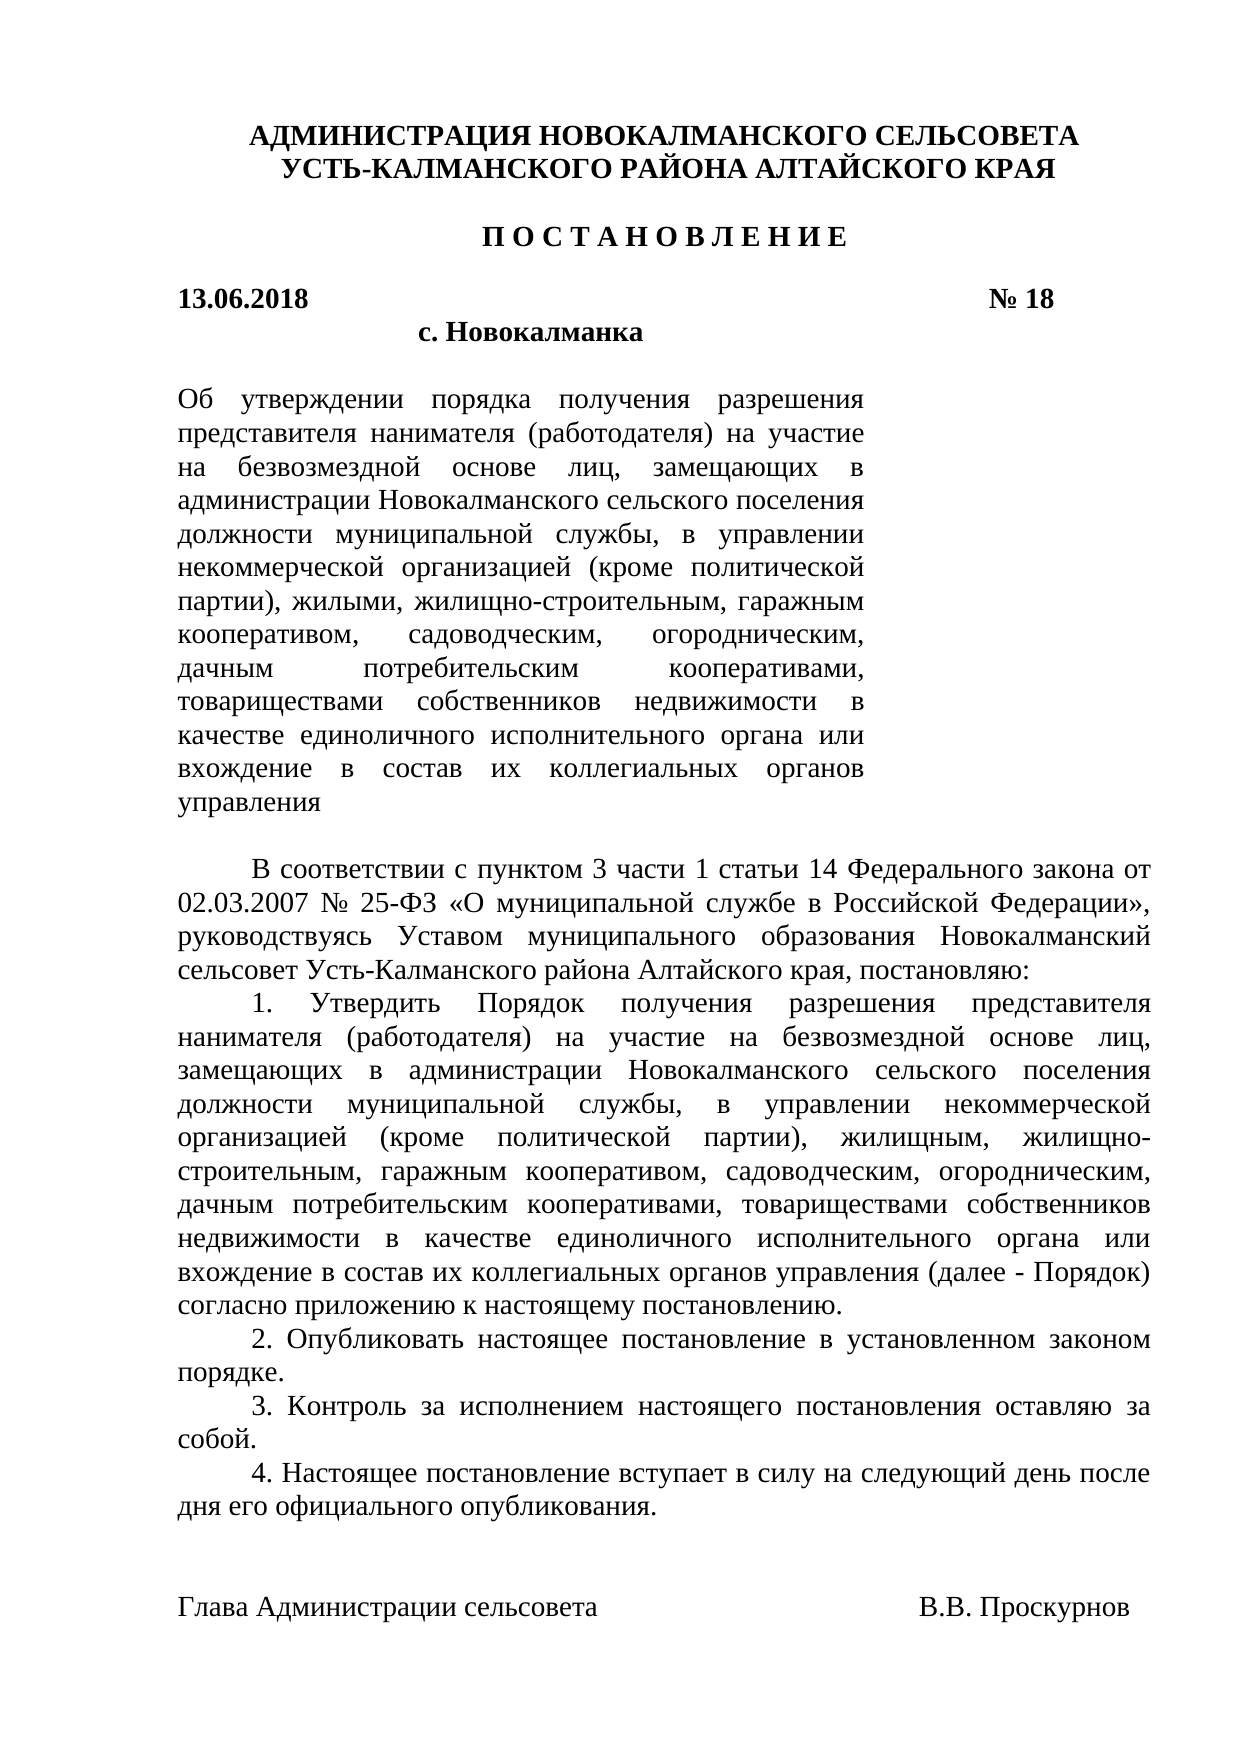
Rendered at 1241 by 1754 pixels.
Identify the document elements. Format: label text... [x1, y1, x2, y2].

text 2. Опубликовать настоящее постановление в установленном законом порядке. [177, 1321, 1152, 1388]
text 13.06.2018 № 18 [177, 281, 1152, 314]
title Об утверждении порядка получения разрешения представителя нанимателя (работодателя) на участие на безвозмездной основе лиц, замещающих в администрации Новокалманского сельского поселения должности муниципальной службы, в управлении некоммерческой организацией (кроме политической партии), жилыми, жилищно-строительным, гаражным кооперативом, садоводческим, огородническим, дачным потребительским кооперативами, товариществами собственников недвижимости в качестве единоличного исполнительного органа или вхождение в состав их коллегиальных органов управления [177, 382, 865, 818]
text с. Новокалманка [177, 314, 1152, 348]
text П О С Т А Н О В Л Е Н И Е [177, 219, 1152, 252]
text УСТЬ-КАЛМАНСКОГО РАЙОНА АЛТАЙСКОГО КРАЯ [177, 152, 1152, 185]
text 1. Утвердить Порядок получения разрешения представителя нанимателя (работодателя) на участие на безвозмездной основе лиц, замещающих в администрации Новокалманского сельского поселения должности муниципальной службы, в управлении некоммерческой организацией (кроме политической партии), жилищным, жилищно-строительным, гаражным кооперативом, садоводческим, огородническим, дачным потребительским кооперативами, товариществами собственников недвижимости в качестве единоличного исполнительного органа или вхождение в состав их коллегиальных органов управления (далее - Порядок) согласно приложению к настоящему постановлению. [177, 985, 1152, 1321]
text Глава Администрации сельсовета В.В. Проскурнов [177, 1589, 1152, 1623]
text АДМИНИСТРАЦИЯ НОВОКАЛМАНСКОГО СЕЛЬСОВЕТА [177, 118, 1152, 152]
text 3. Контроль за исполнением настоящего постановления оставляю за собой. [177, 1388, 1152, 1455]
text В соответствии с пунктом 3 части 1 статьи 14 Федерального закона от 02.03.2007 № 25-ФЗ «О муниципальной службе в Российской Федерации», руководствуясь Уставом муниципального образования Новокалманский сельсовет Усть-Калманского района Алтайского края, постановляю: [177, 851, 1152, 985]
text 4. Настоящее постановление вступает в силу на следующий день после дня его официального опубликования. [177, 1455, 1152, 1522]
